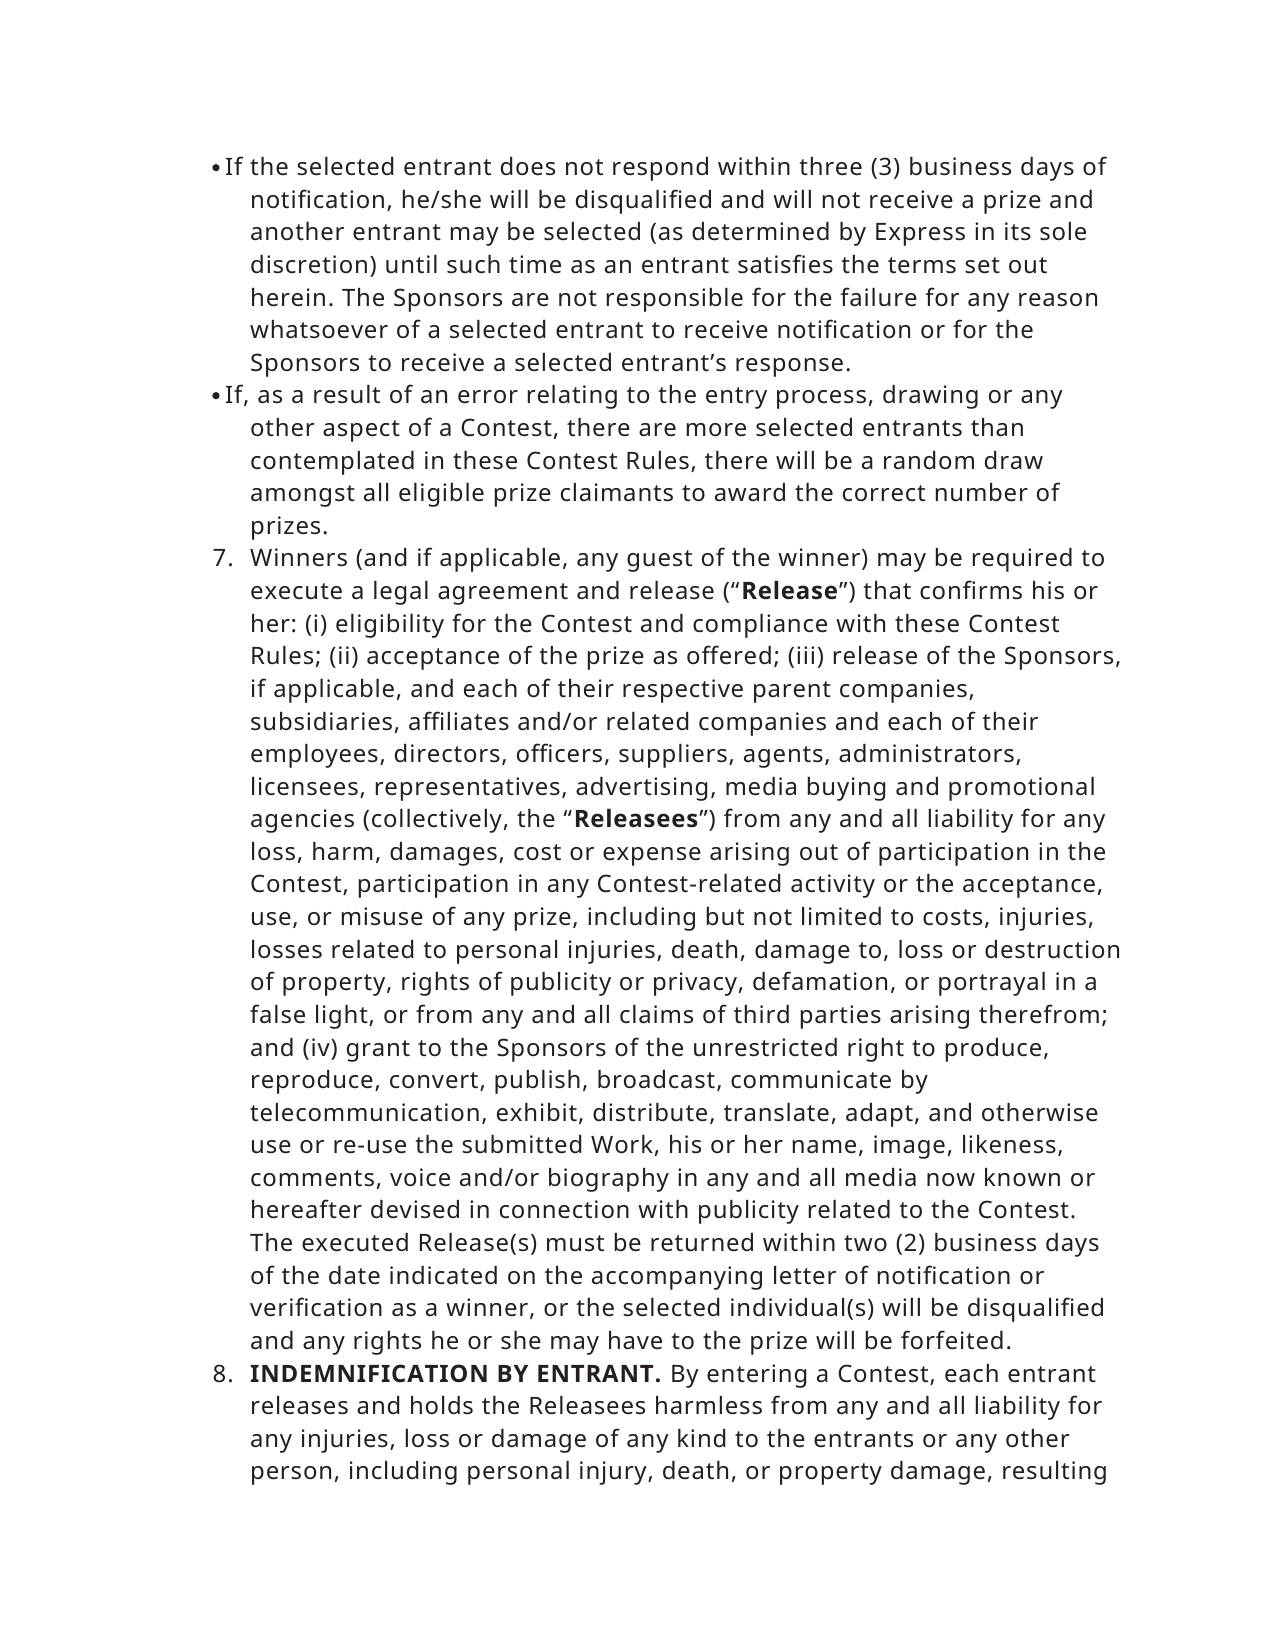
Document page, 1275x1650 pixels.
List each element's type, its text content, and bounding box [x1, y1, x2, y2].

list If the selected entrant does not respond within three (3) business days of notification, he/she will be disqualified and will not receive a prize and another entrant may be selected (as determined by Express in its sole discretion) until such time as an entrant satisfies the terms set out herein. The Sponsors are not responsible for the failure for any reason whatsoever of a selected entrant to receive notification or for the Sponsors to receive a selected entrant’s response. [212, 150, 1125, 378]
list If, as a result of an error relating to the entry process, drawing or any other aspect of a Contest, there are more selected entrants than contemplated in these Contest Rules, there will be a random draw amongst all eligible prize claimants to award the correct number of prizes. [212, 378, 1125, 541]
list Winners (and if applicable, any guest of the winner) may be required to execute a legal agreement and release (“Release”) that confirms his or her: (i) eligibility for the Contest and compliance with these Contest Rules; (ii) acceptance of the prize as offered; (iii) release of the Sponsors, if applicable, and each of their respective parent companies, subsidiaries, affiliates and/or related companies and each of their employees, directors, officers, suppliers, agents, administrators, licensees, representatives, advertising, media buying and promotional agencies (collectively, the “Releasees”) from any and all liability for any loss, harm, damages, cost or expense arising out of participation in the Contest, participation in any Contest-related activity or the acceptance, use, or misuse of any prize, including but not limited to costs, injuries, losses related to personal injuries, death, damage to, loss or destruction of property, rights of publicity or privacy, defamation, or portrayal in a false light, or from any and all claims of third parties arising therefrom; and (iv) grant to the Sponsors of the unrestricted right to produce, reproduce, convert, publish, broadcast, communicate by telecommunication, exhibit, distribute, translate, adapt, and otherwise use or re-use the submitted Work, his or her name, image, likeness, comments, voice and/or biography in any and all media now known or hereafter devised in connection with publicity related to the Contest. The executed Release(s) must be returned within two (2) business days of the date indicated on the accompanying letter of notification or verification as a winner, or the selected individual(s) will be disqualified and any rights he or she may have to the prize will be forfeited. [212, 541, 1125, 1356]
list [212, 1356, 1125, 1487]
